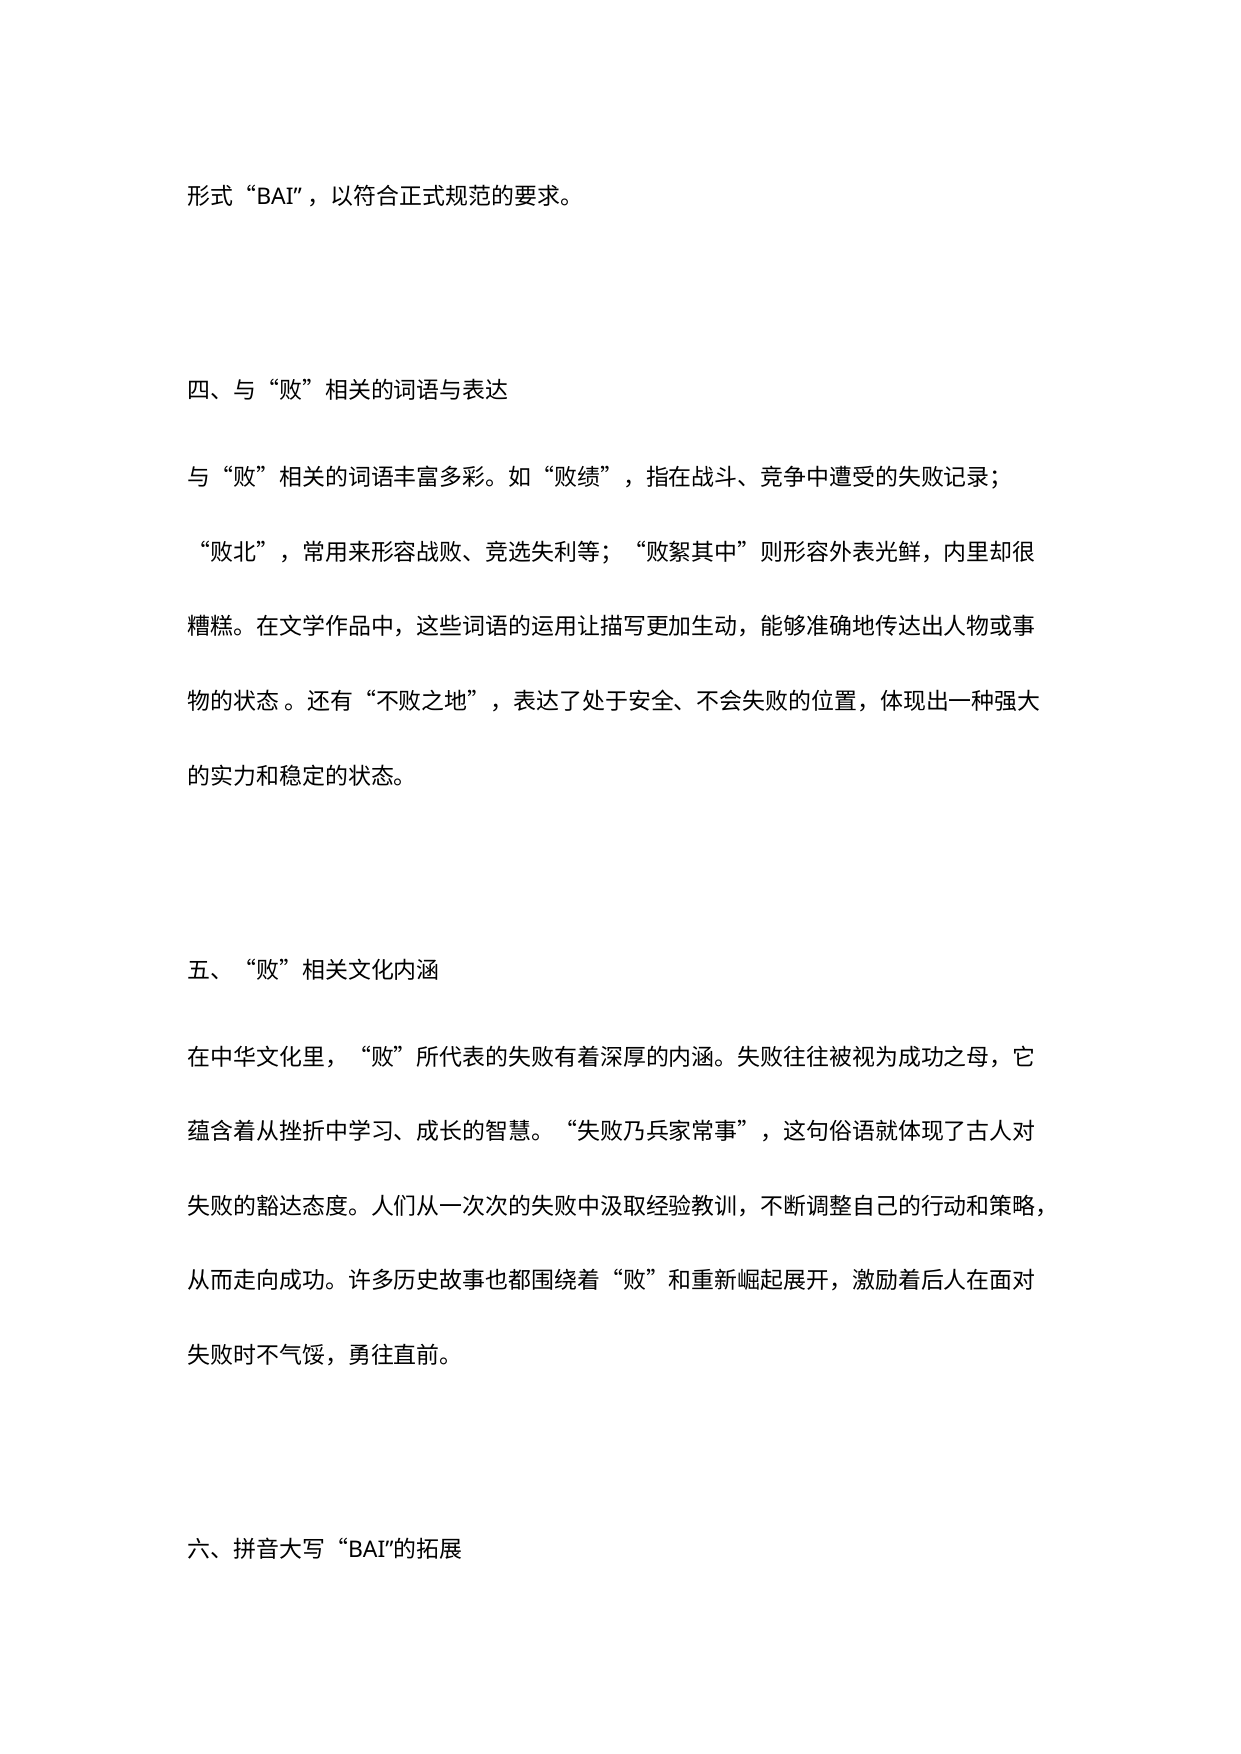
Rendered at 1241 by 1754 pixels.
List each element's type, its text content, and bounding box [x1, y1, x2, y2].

text 五、“败”相关文化内涵 [187, 936, 1053, 1001]
text 六、拼音大写“BAI”的拓展 [187, 1516, 1053, 1581]
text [187, 162, 1053, 227]
text 与“败”相关的词语丰富多彩。如“败绩”，指在战斗、竞争中遭受的失败记录；“败北”，常用来形容战败、竞选失利等；“败絮其中”则形容外表光鲜，内里却很糟糕。在文学作品中，这些词语的运用让描写更加生动，能够准确地传达出人物或事物的状态 。还有“不败之地”，表达了处于安全、不会失败的位置，体现出一种强大的实力和稳定的状态。 [187, 443, 1053, 807]
text 在中华文化里，“败”所代表的失败有着深厚的内涵。失败往往被视为成功之母，它蕴含着从挫折中学习、成长的智慧。“失败乃兵家常事”，这句俗语就体现了古人对失败的豁达态度。人们从一次次的失败中汲取经验教训，不断调整自己的行动和策略，从而走向成功。许多历史故事也都围绕着“败”和重新崛起展开，激励着后人在面对失败时不气馁，勇往直前。 [187, 1022, 1053, 1386]
text 四、与“败”相关的词语与表达 [187, 356, 1053, 421]
